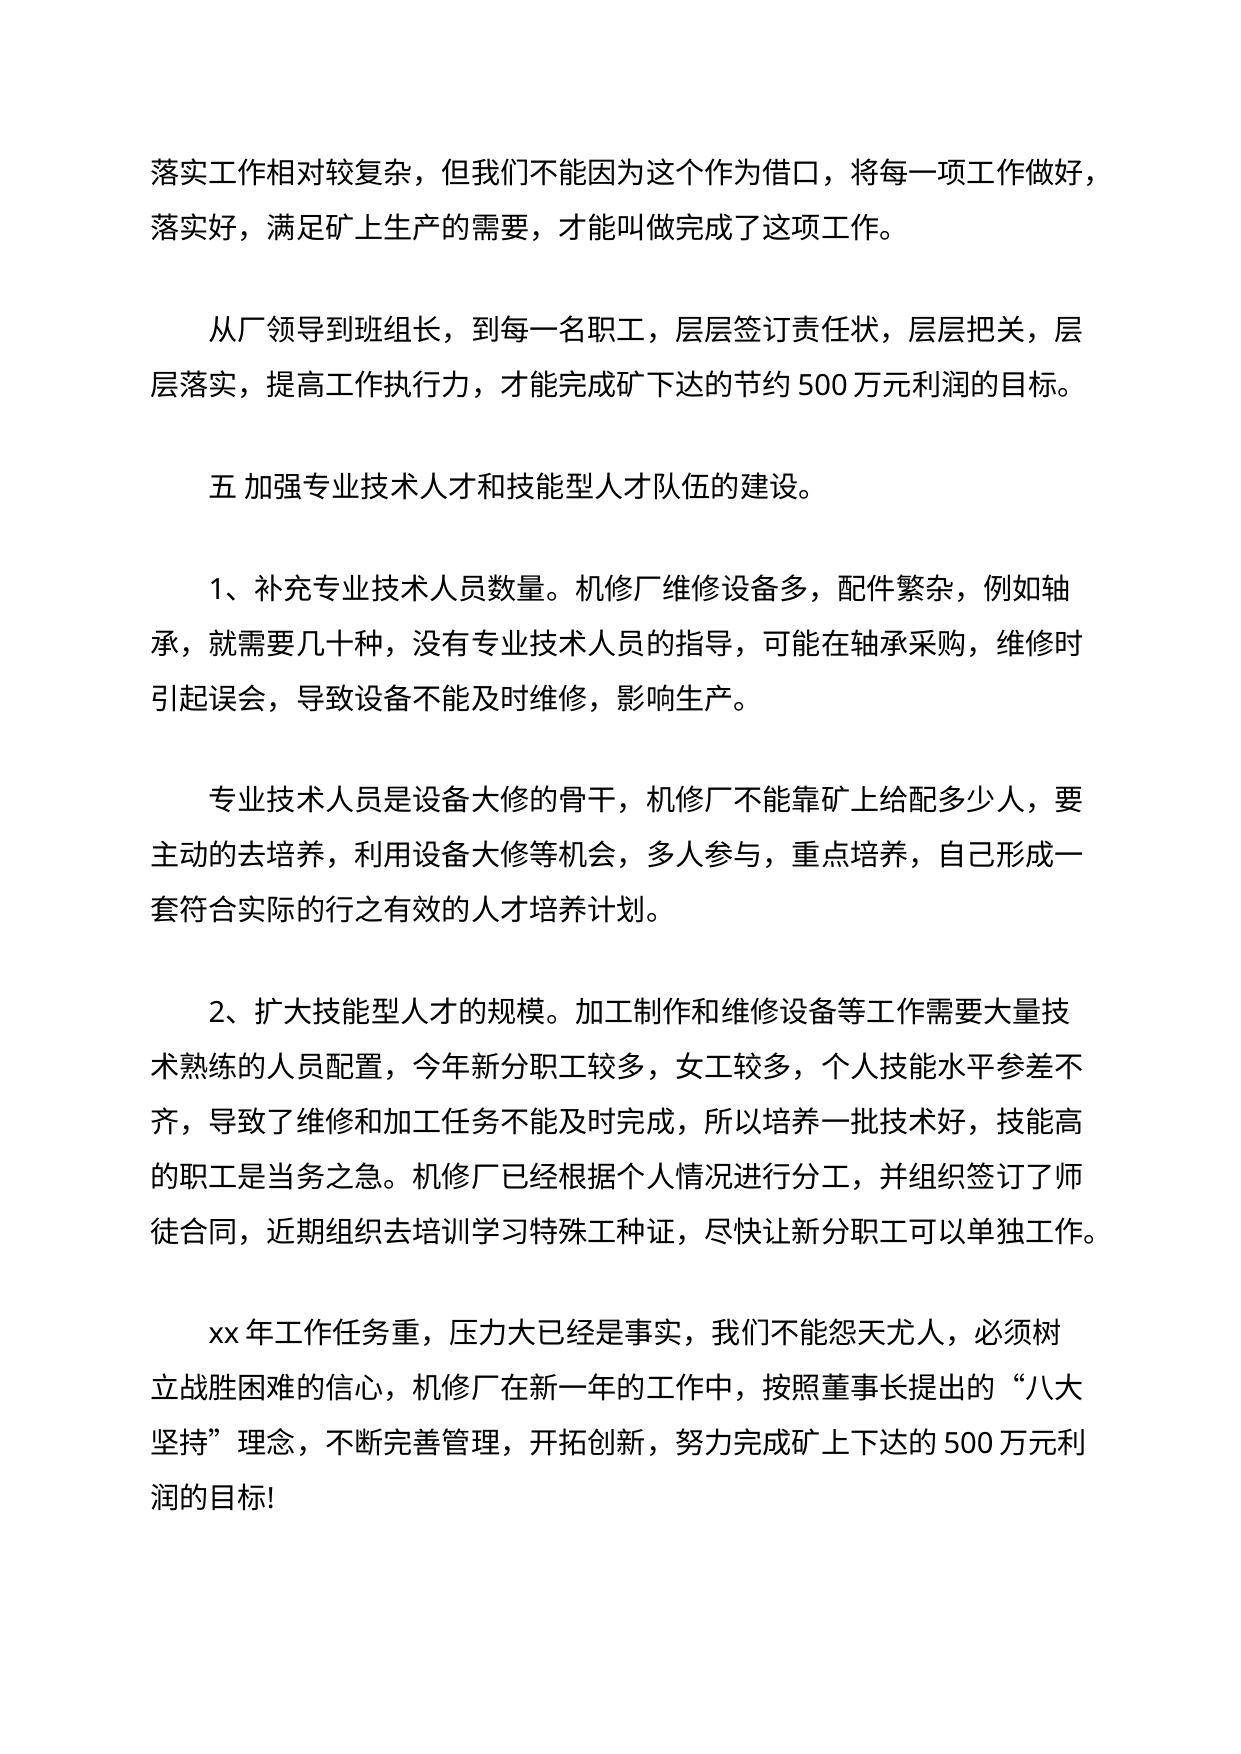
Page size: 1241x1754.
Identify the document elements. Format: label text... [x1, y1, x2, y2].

text 1、补充专业技术人员数量。机修厂维修设备多，配件繁杂，例如轴承，就需要几十种，没有专业技术人员的指导，可能在轴承采购，维修时引起误会，导致设备不能及时维修，影响生产。 [150, 565, 1090, 717]
text 五 加强专业技术人才和技能型人才队伍的建设。 [150, 463, 1090, 506]
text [150, 150, 1090, 247]
text 专业技术人员是设备大修的骨干，机修厂不能靠矿上给配多少人，要主动的去培养，利用设备大修等机会，多人参与，重点培养，自己形成一套符合实际的行之有效的人才培养计划。 [150, 777, 1090, 929]
text 从厂领导到班组长，到每一名职工，层层签订责任状，层层把关，层层落实，提高工作执行力，才能完成矿下达的节约500万元利润的目标。 [150, 307, 1090, 404]
text xx年工作任务重，压力大已经是事实，我们不能怨天尤人，必须树立战胜困难的信心，机修厂在新一年的工作中，按照董事长提出的“八大坚持”理念，不断完善管理，开拓创新，努力完成矿上下达的500万元利润的目标! [150, 1310, 1090, 1517]
text 2、扩大技能型人才的规模。加工制作和维修设备等工作需要大量技术熟练的人员配置，今年新分职工较多，女工较多，个人技能水平参差不齐，导致了维修和加工任务不能及时完成，所以培养一批技术好，技能高的职工是当务之急。机修厂已经根据个人情况进行分工，并组织签订了师徒合同，近期组织去培训学习特殊工种证，尽快让新分职工可以单独工作。 [150, 988, 1090, 1251]
